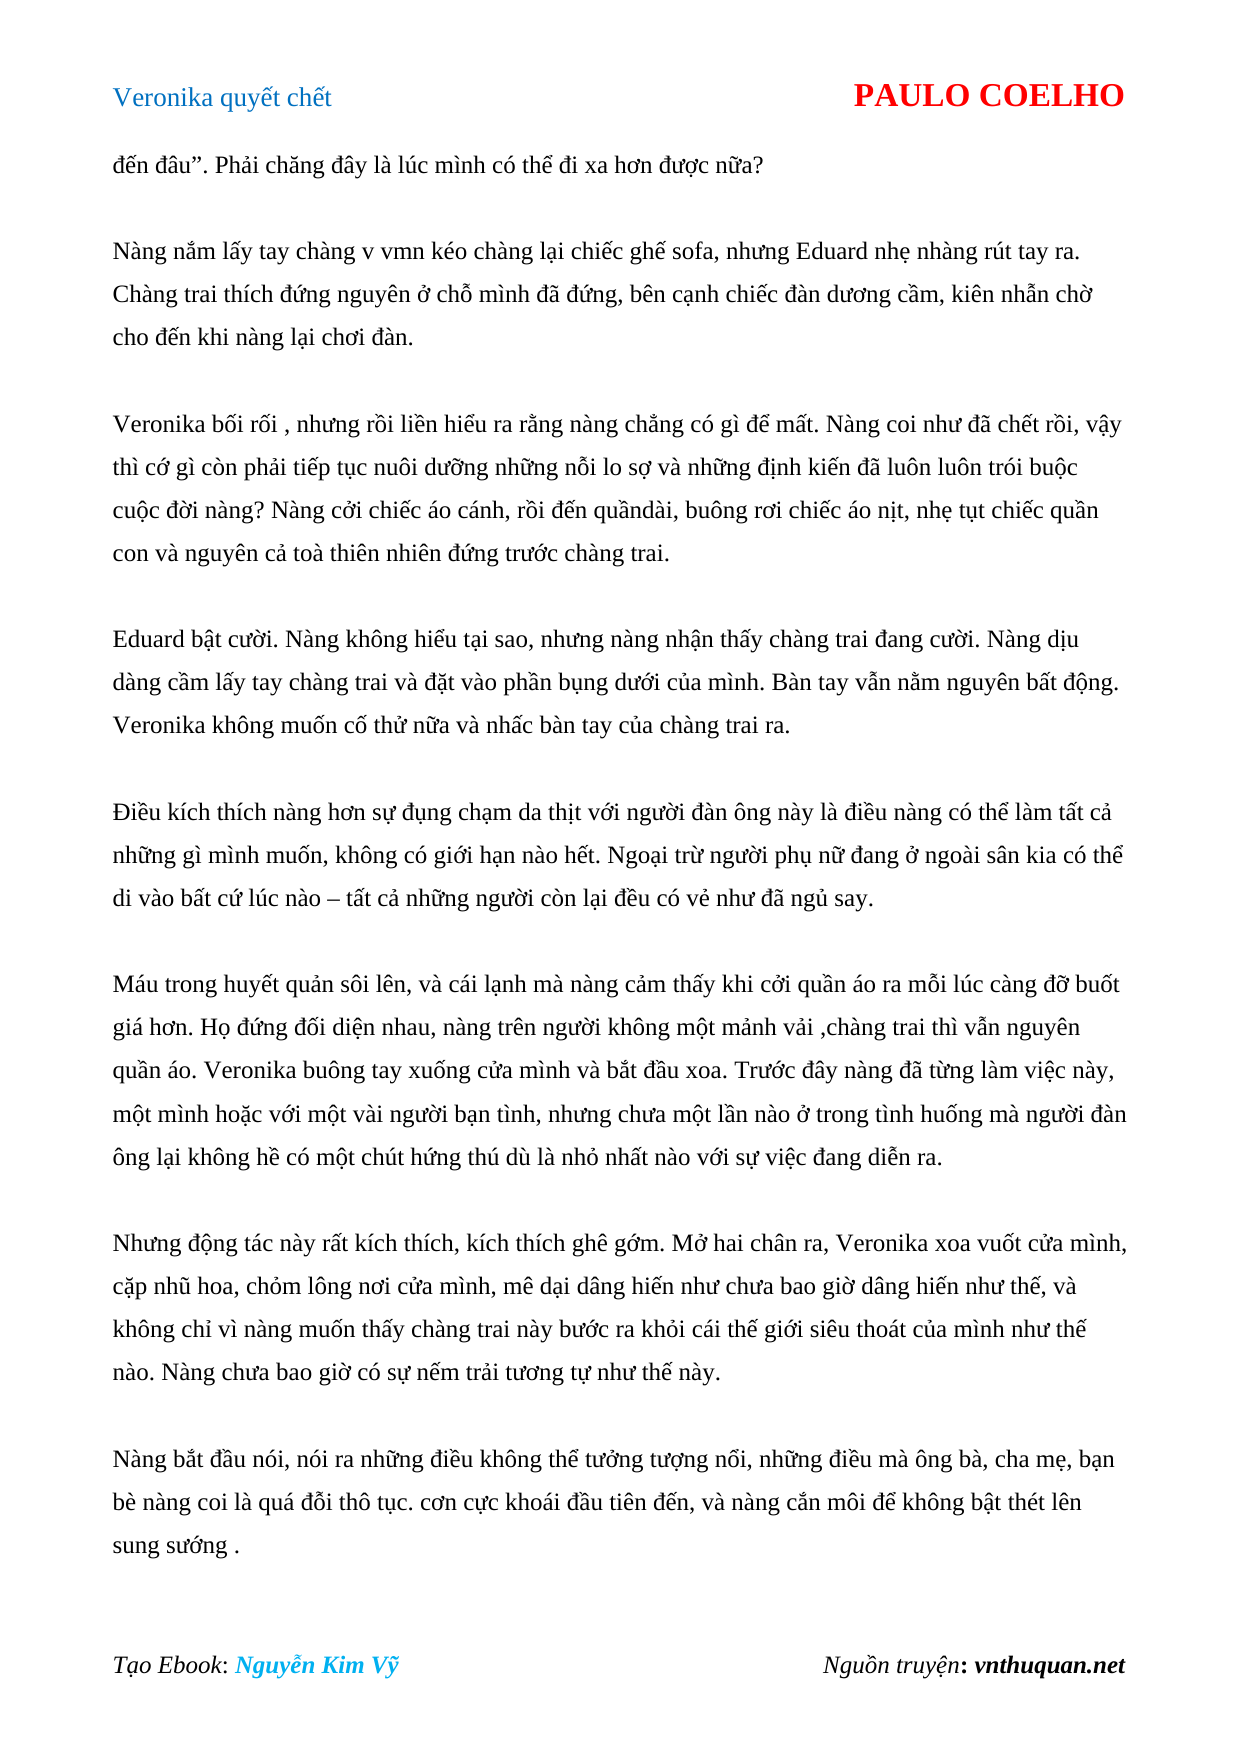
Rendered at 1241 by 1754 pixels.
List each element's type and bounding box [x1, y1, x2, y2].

text [112, 150, 1128, 1602]
